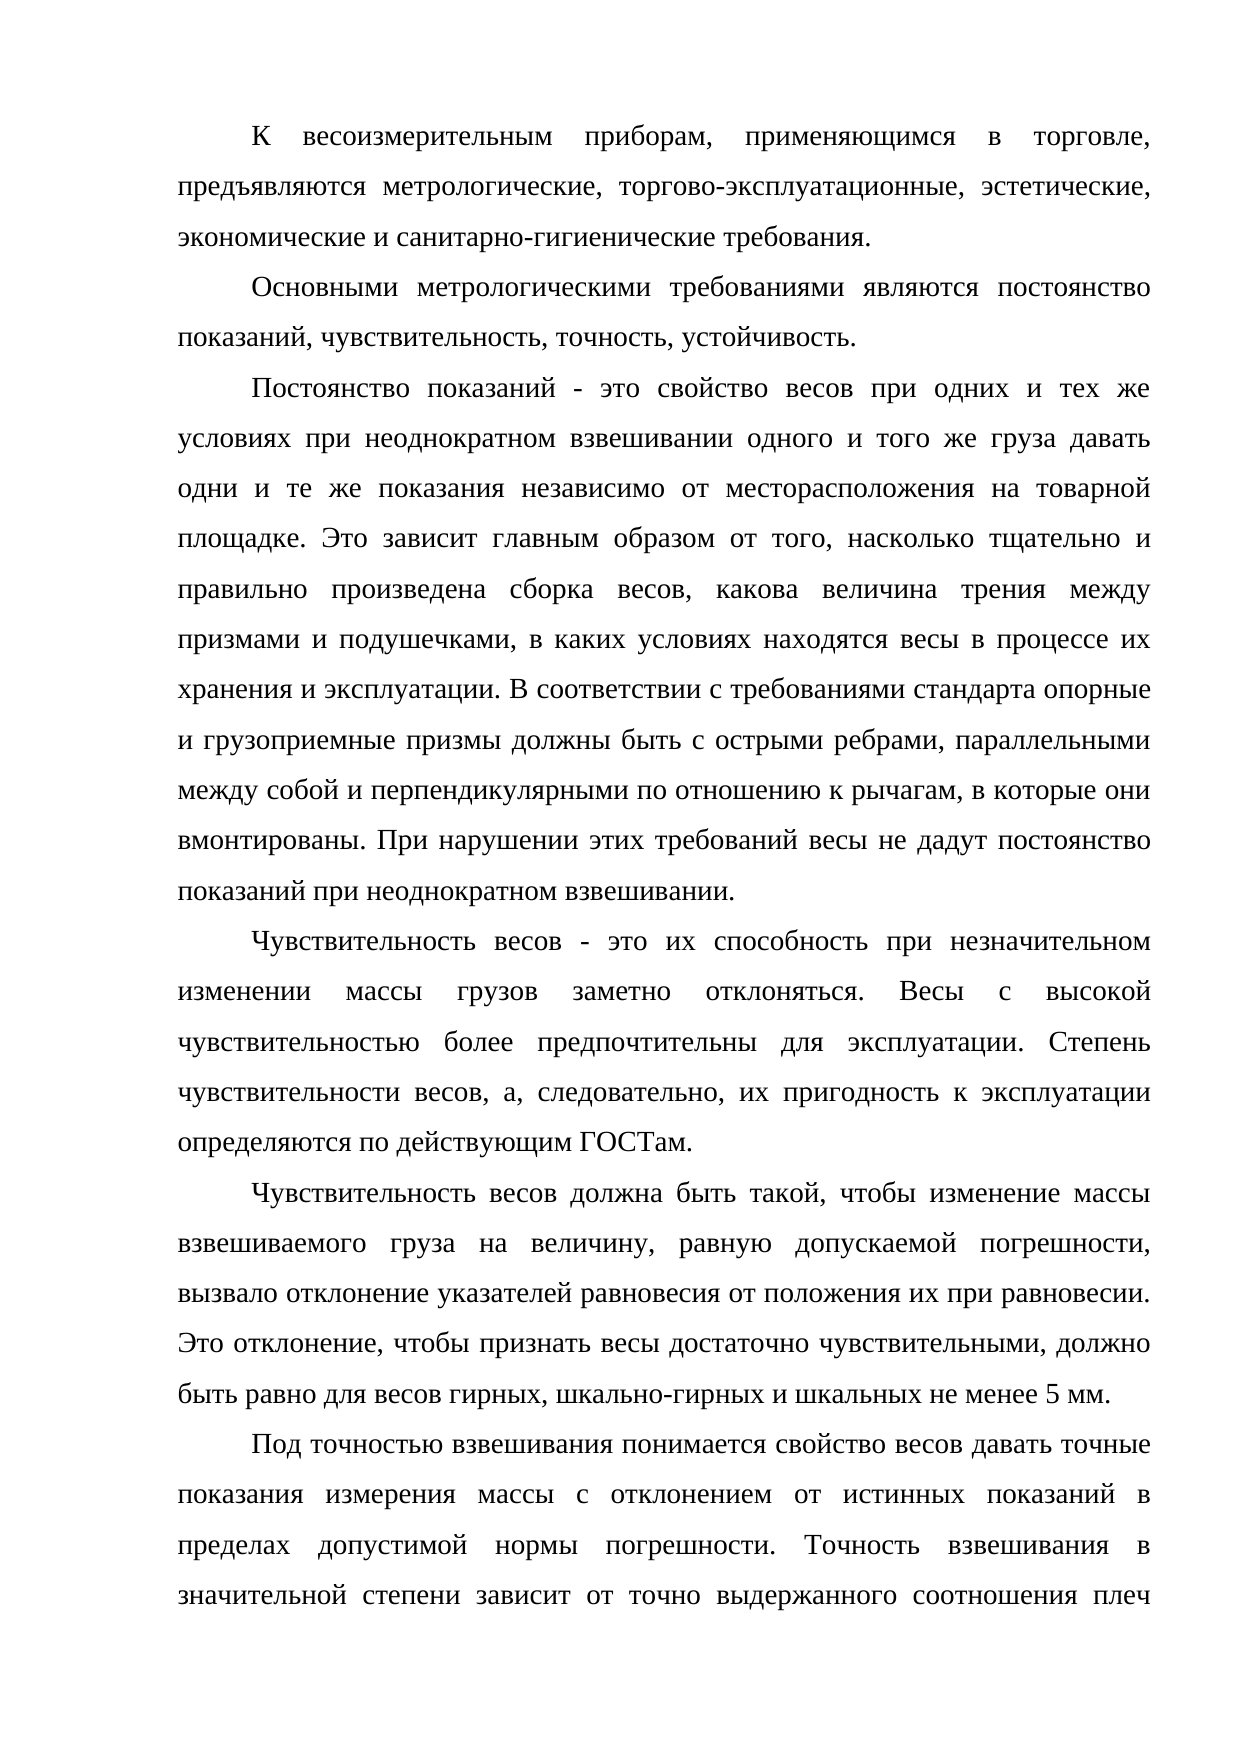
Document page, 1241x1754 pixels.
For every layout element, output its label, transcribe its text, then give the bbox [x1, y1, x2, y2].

text Постоянство показаний - это свойство весов при одних и тех же условиях при неоднократном взвешивании одного и того же груза давать одни и те же показания независимо от месторасположения на товарной площадке. Это зависит главным образом от того, насколько тщательно и правильно произведена сборка весов, какова величина трения между призмами и подушечками, в каких условиях находятся весы в процессе их хранения и эксплуатации. В соответствии с требованиями стандарта опорные и грузоприемные призмы должны быть с острыми ребрами, параллельными между собой и перпендикулярными по отношению к рычагам, в которые они вмонтированы. При нарушении этих требований весы не дадут постоянство показаний при неоднократном взвешивании. [177, 370, 1152, 906]
text Чувствительность весов должна быть такой, чтобы изменение массы взвешиваемого груза на величину, равную допускаемой погрешности, вызвало отклонение указателей равновесия от положения их при равновесии. Это отклонение, чтобы признать весы достаточно чувствительными, должно быть равно для весов гирных, шкально-гирных и шкальных не менее 5 мм. [177, 1175, 1152, 1409]
text Чувствительность весов - это их способность при незначительном изменении массы грузов заметно отклоняться. Весы с высокой чувствительностью более предпочтительны для эксплуатации. Степень чувствительности весов, а, следовательно, их пригодность к эксплуатации определяются по действующим ГОСТам. [177, 923, 1152, 1158]
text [177, 1426, 1152, 1611]
text Основными метрологическими требованиями являются постоянство показаний, чувствительность, точность, устойчивость. [177, 269, 1152, 353]
text К весоизмерительным приборам, применяющимся в торговле, предъявляются метрологические, торгово-эксплуатационные, эстетические, экономические и санитарно-гигиенические требования. [177, 118, 1152, 252]
